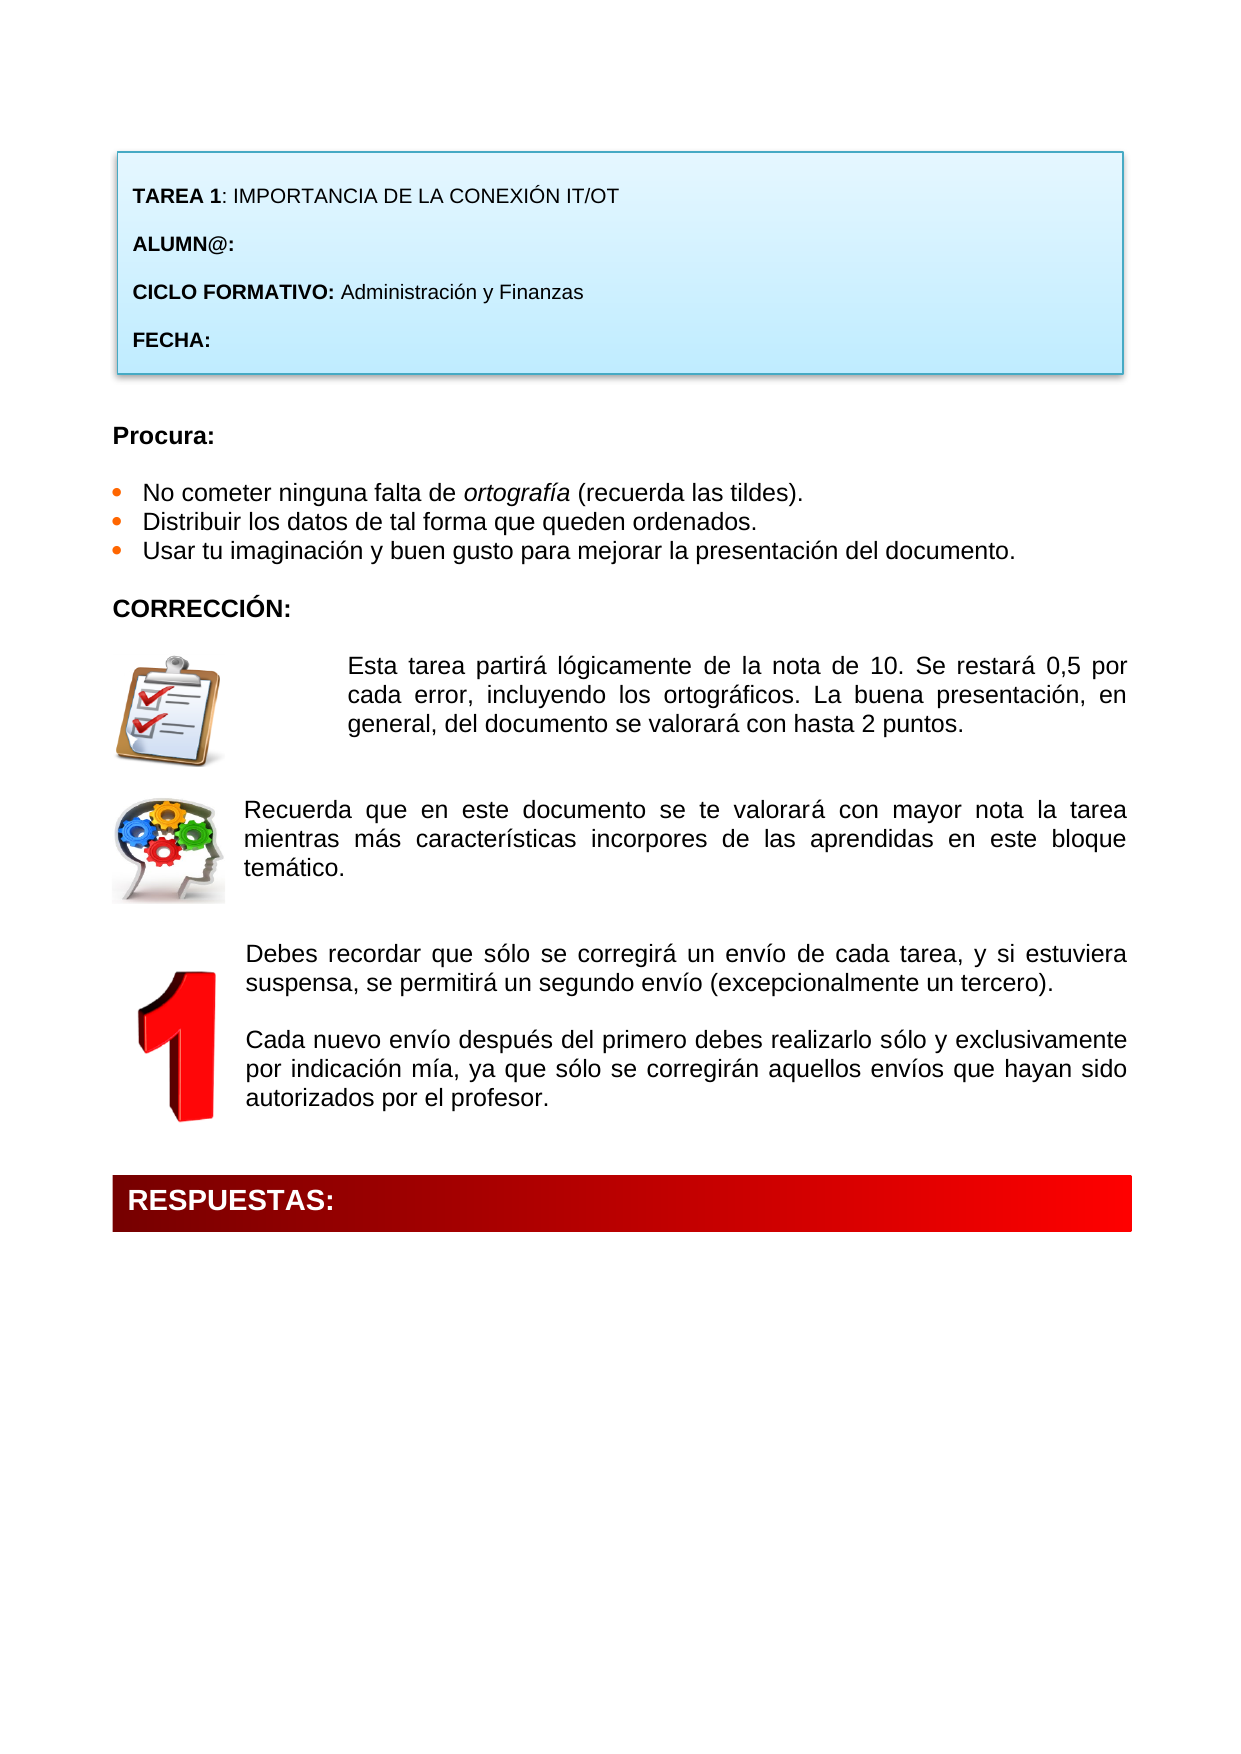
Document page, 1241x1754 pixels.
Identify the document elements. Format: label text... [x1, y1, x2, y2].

list No cometer ninguna falta de ortografía (recuerda las tildes). [112, 478, 1128, 507]
text CORRECCIÓN: [112, 594, 1128, 622]
list Distribuir los datos de tal forma que queden ordenados. [112, 507, 1128, 536]
text Cada nuevo envío después del primero debes realizarlo sólo y exclusivamente por indicación mía, ya que sólo se corregirán aquellos envíos que hayan sido autorizados por el profesor. [245, 1025, 1128, 1111]
list Usar tu imaginación y buen gusto para mejorar la presentación del documento. [112, 536, 1128, 565]
picture [112, 654, 226, 767]
picture [133, 965, 218, 1125]
picture [111, 796, 226, 904]
text Recuerda que en este documento se te valorará con mayor nota la tarea mientras más características incorpores de las aprendidas en este bloque temático. [244, 795, 1128, 881]
text Debes recordar que sólo se corregirá un envío de cada tarea, y si estuviera suspensa, se permitirá un segundo envío (excepcionalmente un tercero). [245, 939, 1128, 996]
text Esta tarea partirá lógicamente de la nota de 10. Se restará 0,5 por cada error, incluyendo los ortográficos. La buena presentación, en general, del documento se valorará con hasta 2 puntos. [216, 651, 1128, 737]
text Procura: [112, 421, 1128, 450]
